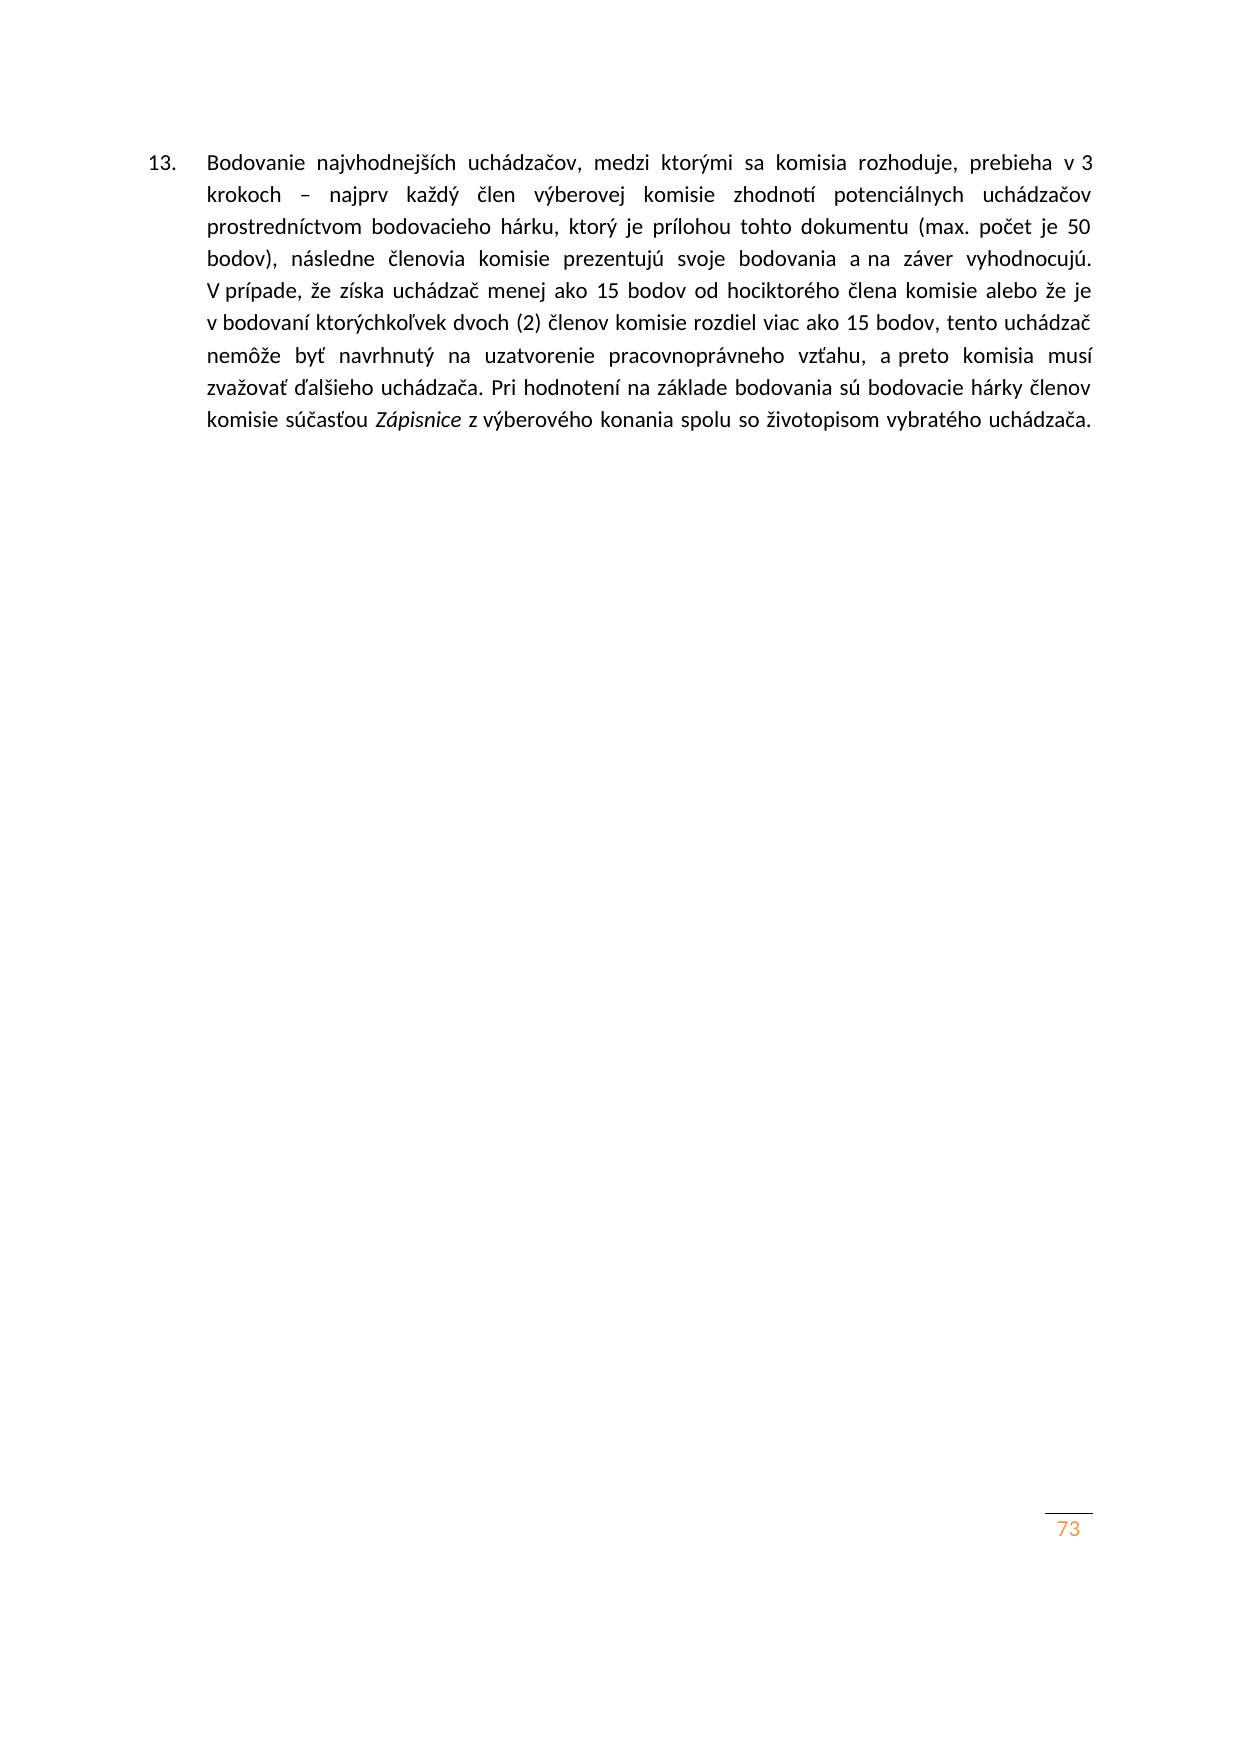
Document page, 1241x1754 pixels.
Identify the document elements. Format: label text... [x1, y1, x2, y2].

list Bodovanie najvhodnejších uchádzačov, medzi ktorými sa komisia rozhoduje, prebieha v 3 krokoch – najprv každý člen výberovej komisie zhodnotí potenciálnych uchádzačov prostredníctvom bodovacieho hárku, ktorý je prílohou tohto dokumentu (max. počet je 50 bodov), následne členovia komisie prezentujú svoje bodovania a na záver vyhodnocujú. V prípade, že získa uchádzač menej ako 15 bodov od hociktorého člena komisie alebo že je v bodovaní ktorýchkoľvek dvoch (2) členov komisie rozdiel viac ako 15 bodov, tento uchádzač nemôže byť navrhnutý na uzatvorenie pracovnoprávneho vzťahu, a preto komisia musí zvažovať ďalšieho uchádzača. Pri hodnotení na základe bodovania sú bodovacie hárky členov komisie súčasťou Zápisnice z výberového konania spolu so životopisom vybratého uchádzača. V prípade, že výberová komisia i tak nedospeje k jednoznačnému záveru, je potrebné výberové konanie opakovať. [148, 148, 1093, 433]
